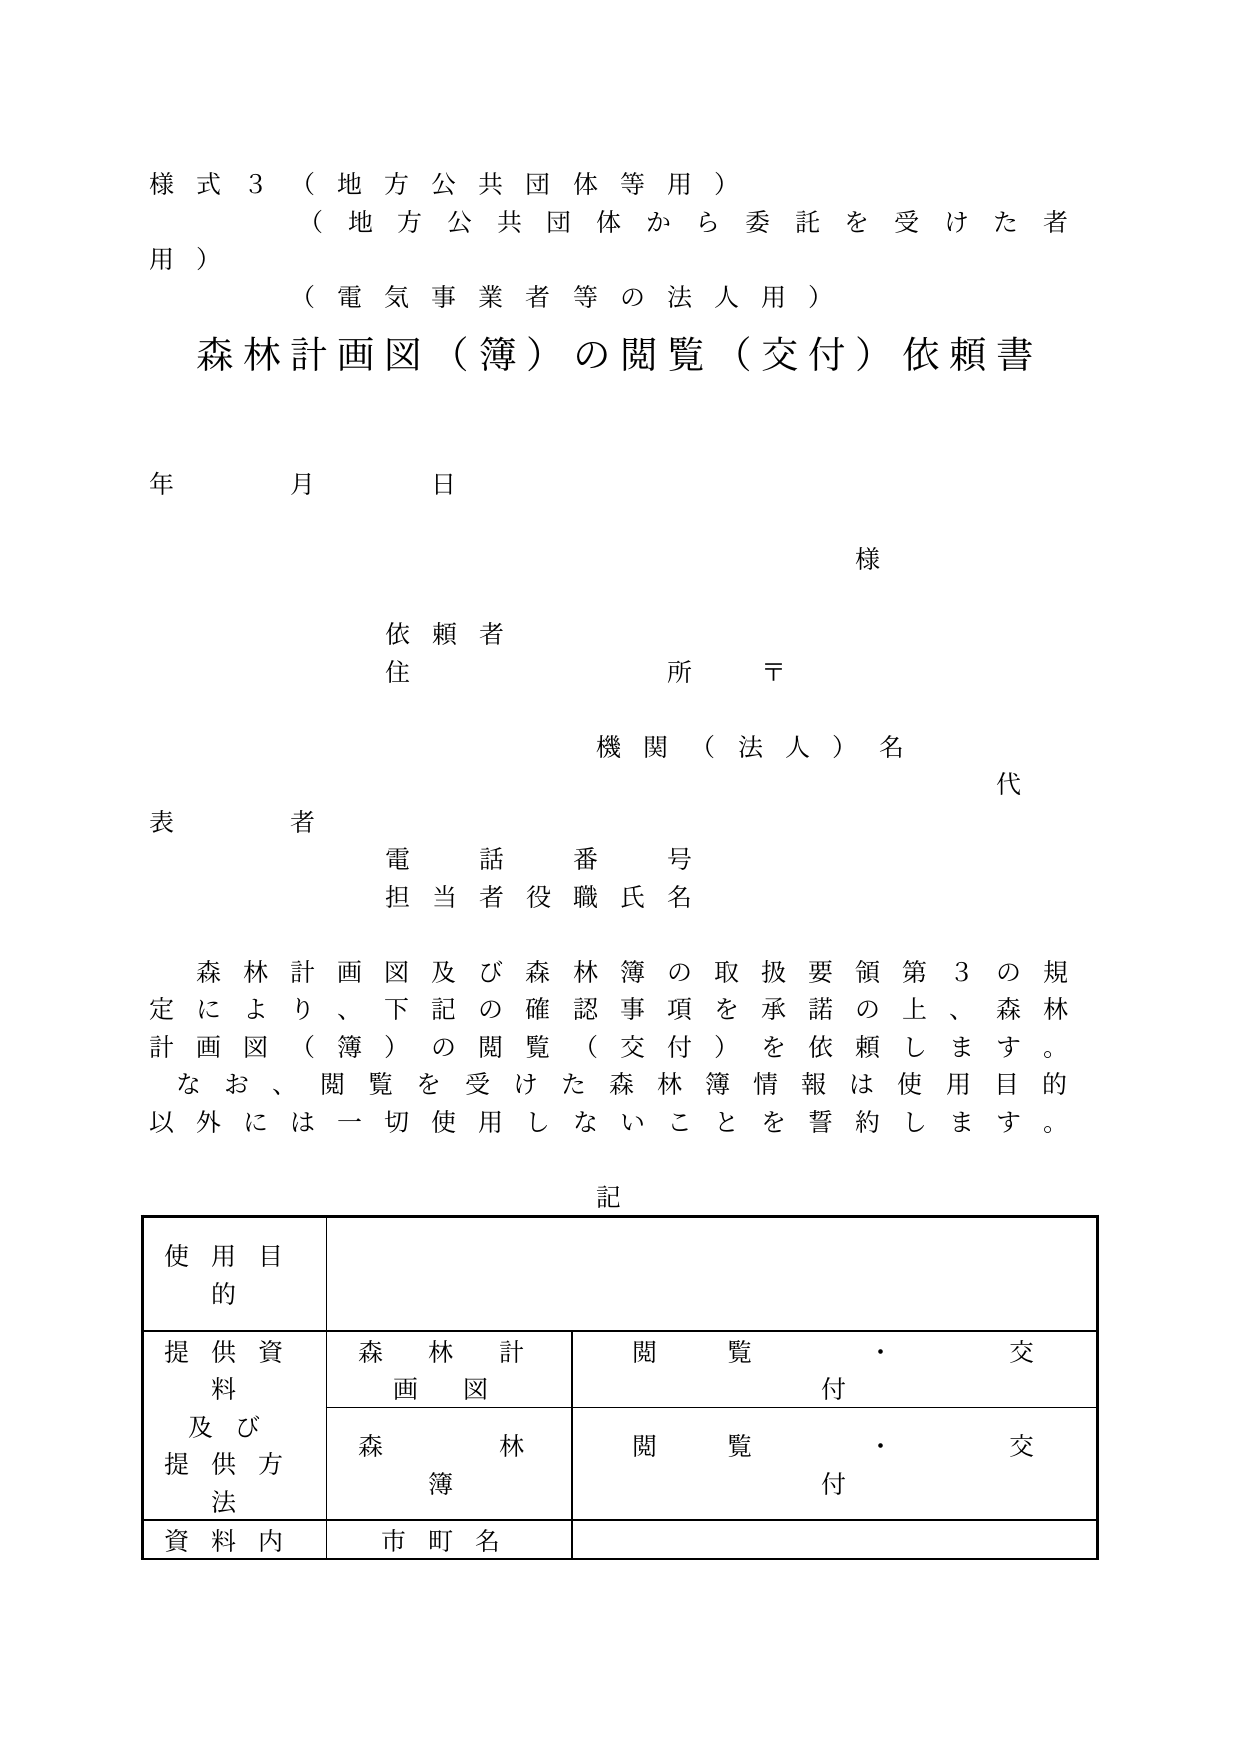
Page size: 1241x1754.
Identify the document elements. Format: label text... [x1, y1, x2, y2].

text 電 話 番 号 [149, 839, 1091, 877]
text 代 表 者 [149, 764, 1091, 839]
table_cell 提供資料 及び 提供方法 [144, 1332, 326, 1519]
text 森林計画図（簿）の閲覧（交付）依頼書 [149, 314, 1091, 389]
text 森林計画図及び森林簿の取扱要領第３の規定により、下記の確認事項を承諾の上、森林計画図（簿）の閲覧（交付）を依頼します。 [149, 952, 1091, 1064]
text 様 [149, 539, 1091, 577]
table_cell 森 林 計 画 図 [327, 1332, 571, 1407]
table_header [327, 1218, 1096, 1330]
text 記 [149, 1177, 1091, 1214]
text 機関（法人）名 [149, 727, 1091, 764]
table_cell 閲 覧 ・ 交 付 [573, 1408, 1096, 1519]
table_cell 資料内容 [144, 1521, 326, 1558]
text （電気事業者等の法人用） [149, 277, 1091, 314]
text なお、閲覧を受けた森林簿情報は使用目的以外には一切使用しないことを誓約します。 [149, 1064, 1091, 1139]
text 様式３（地方公共団体等用） [149, 164, 1091, 202]
table_cell [573, 1521, 1096, 1558]
text 年 月 日 [149, 427, 1091, 502]
table_cell 森 林 簿 [327, 1408, 571, 1519]
text 依頼者 [149, 614, 1091, 652]
table_header 使用目的 [144, 1218, 326, 1330]
table_cell 市町名 [327, 1521, 571, 1558]
text 住 所 〒 [149, 652, 1091, 689]
table_cell 閲 覧 ・ 交 付 [573, 1332, 1096, 1407]
text 担当者役職氏名 [149, 877, 1091, 914]
text （地方公共団体から委託を受けた者用） [149, 202, 1091, 277]
